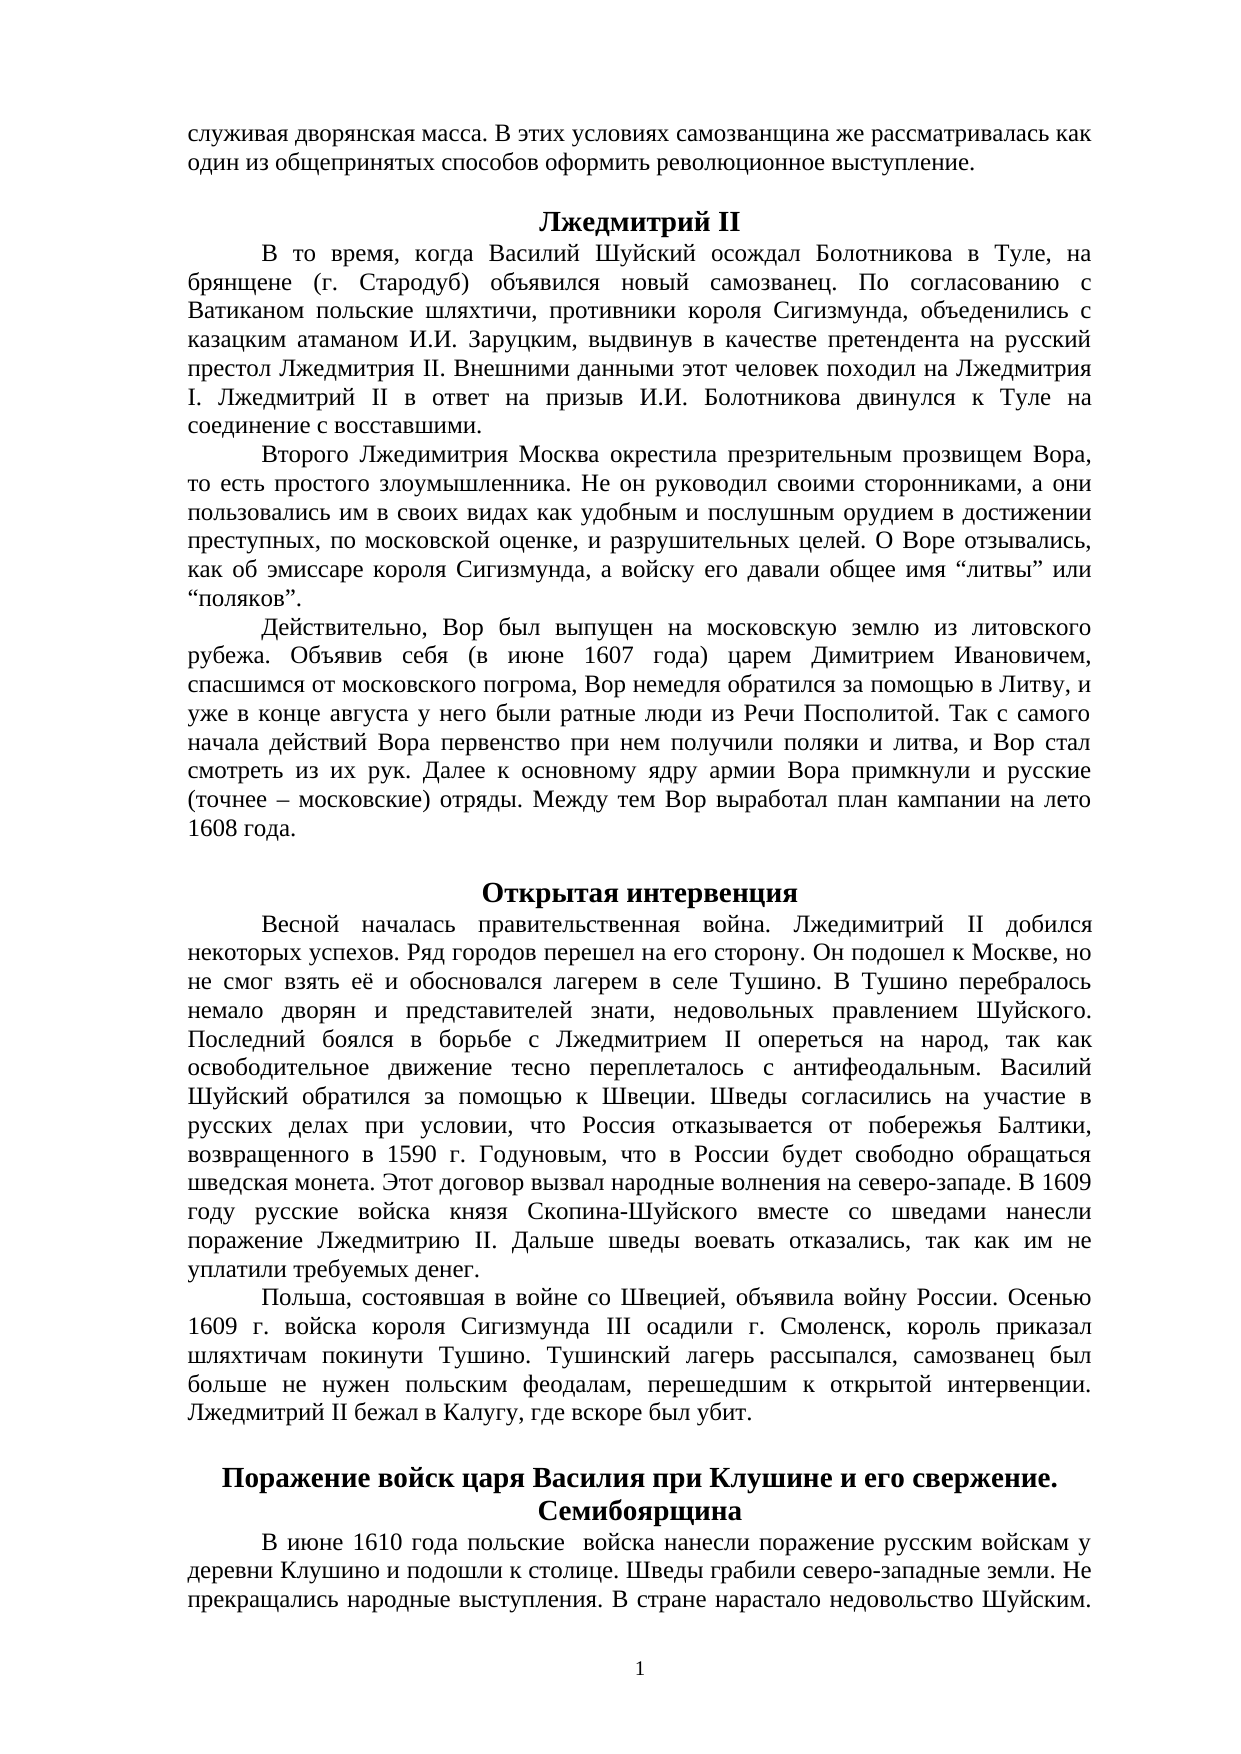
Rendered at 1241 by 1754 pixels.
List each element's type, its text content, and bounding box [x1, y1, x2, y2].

text Весной началась правительственная война. Лжедимитрий II добился некоторых успехов. Ряд городов перешел на его сторону. Он подошел к Москве, но не смог взять её и обосновался лагерем в селе Тушино. В Тушино перебралось немало дворян и представителей знати, недовольных правлением Шуйского. Последний боялся в борьбе с Лжедмитрием II опереться на народ, так как освободительное движение тесно переплеталось с антифеодальным. Василий Шуйский обратился за помощью к Швеции. Шведы согласились на участие в русских делах при условии, что Россия отказывается от побережья Балтики, возвращенного в 1590 г. Годуновым, что в России будет свободно обращаться шведская монета. Этот договор вызвал народные волнения на северо-западе. В 1609 году русские войска князя Скопина-Шуйского вместе со шведами нанесли поражение Лжедмитрию II. Дальше шведы воевать отказались, так как им не уплатили требуемых денег. [187, 909, 1092, 1282]
text Поражение войск царя Василия при Клушине и его свержение. Семибоярщина [187, 1460, 1092, 1527]
text Второго Лжедимитрия Москва окрестила презрительным прозвищем Вора, то есть простого злоумышленника. Не он руководил своими сторонниками, а они пользовались им в своих видах как удобным и послушным орудием в достижении преступных, по московской оценке, и разрушительных целей. О Воре отзывались, как об эмиссаре короля Сигизмунда, а войску его давали общее имя “литвы” или “поляков”. [187, 439, 1092, 612]
text Открытая интервенция [187, 875, 1092, 909]
text Польша, состоявшая в войне со Швецией, объявила войну России. Осенью 1609 г. войска короля Сигизмунда III осадили г. Смоленск, король приказал шляхтичам покинути Тушино. Тушинский лагерь рассыпался, самозванец был больше не нужен польским феодалам, перешедшим к открытой интервенции. Лжедмитрий II бежал в Калугу, где вскоре был убит. [187, 1282, 1092, 1426]
text В то время, когда Василий Шуйский осождал Болотникова в Туле, на брянщене (г. Стародуб) объявился новый самозванец. По согласованию с Ватиканом польские шляхтичи, противники короля Сигизмунда, объеденились с казацким атаманом И.И. Заруцким, выдвинув в качестве претендента на русский престол Лжедмитрия II. Внешними данными этот человек походил на Лжедмитрия I. Лжедмитрий II в ответ на призыв И.И. Болотникова двинулся к Туле на соединение с восставшими. [187, 238, 1092, 439]
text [187, 118, 1092, 176]
text Действительно, Вор был выпущен на московскую землю из литовского рубежа. Объявив себя (в июне 1607 года) царем Димитрием Ивановичем, спасшимся от московского погрома, Вор немедля обратился за помощью в Литву, и уже в конце августа у него были ратные люди из Речи Посполитой. Так с самого начала действий Вора первенство при нем получили поляки и литва, и Вор стал смотреть из их рук. Далее к основному ядру армии Вора примкнули и русские (точнее – московские) отряды. Между тем Вор выработал план кампании на лето 1608 года. [187, 612, 1092, 842]
text Лжедмитрий II [187, 204, 1092, 238]
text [187, 1527, 1092, 1613]
